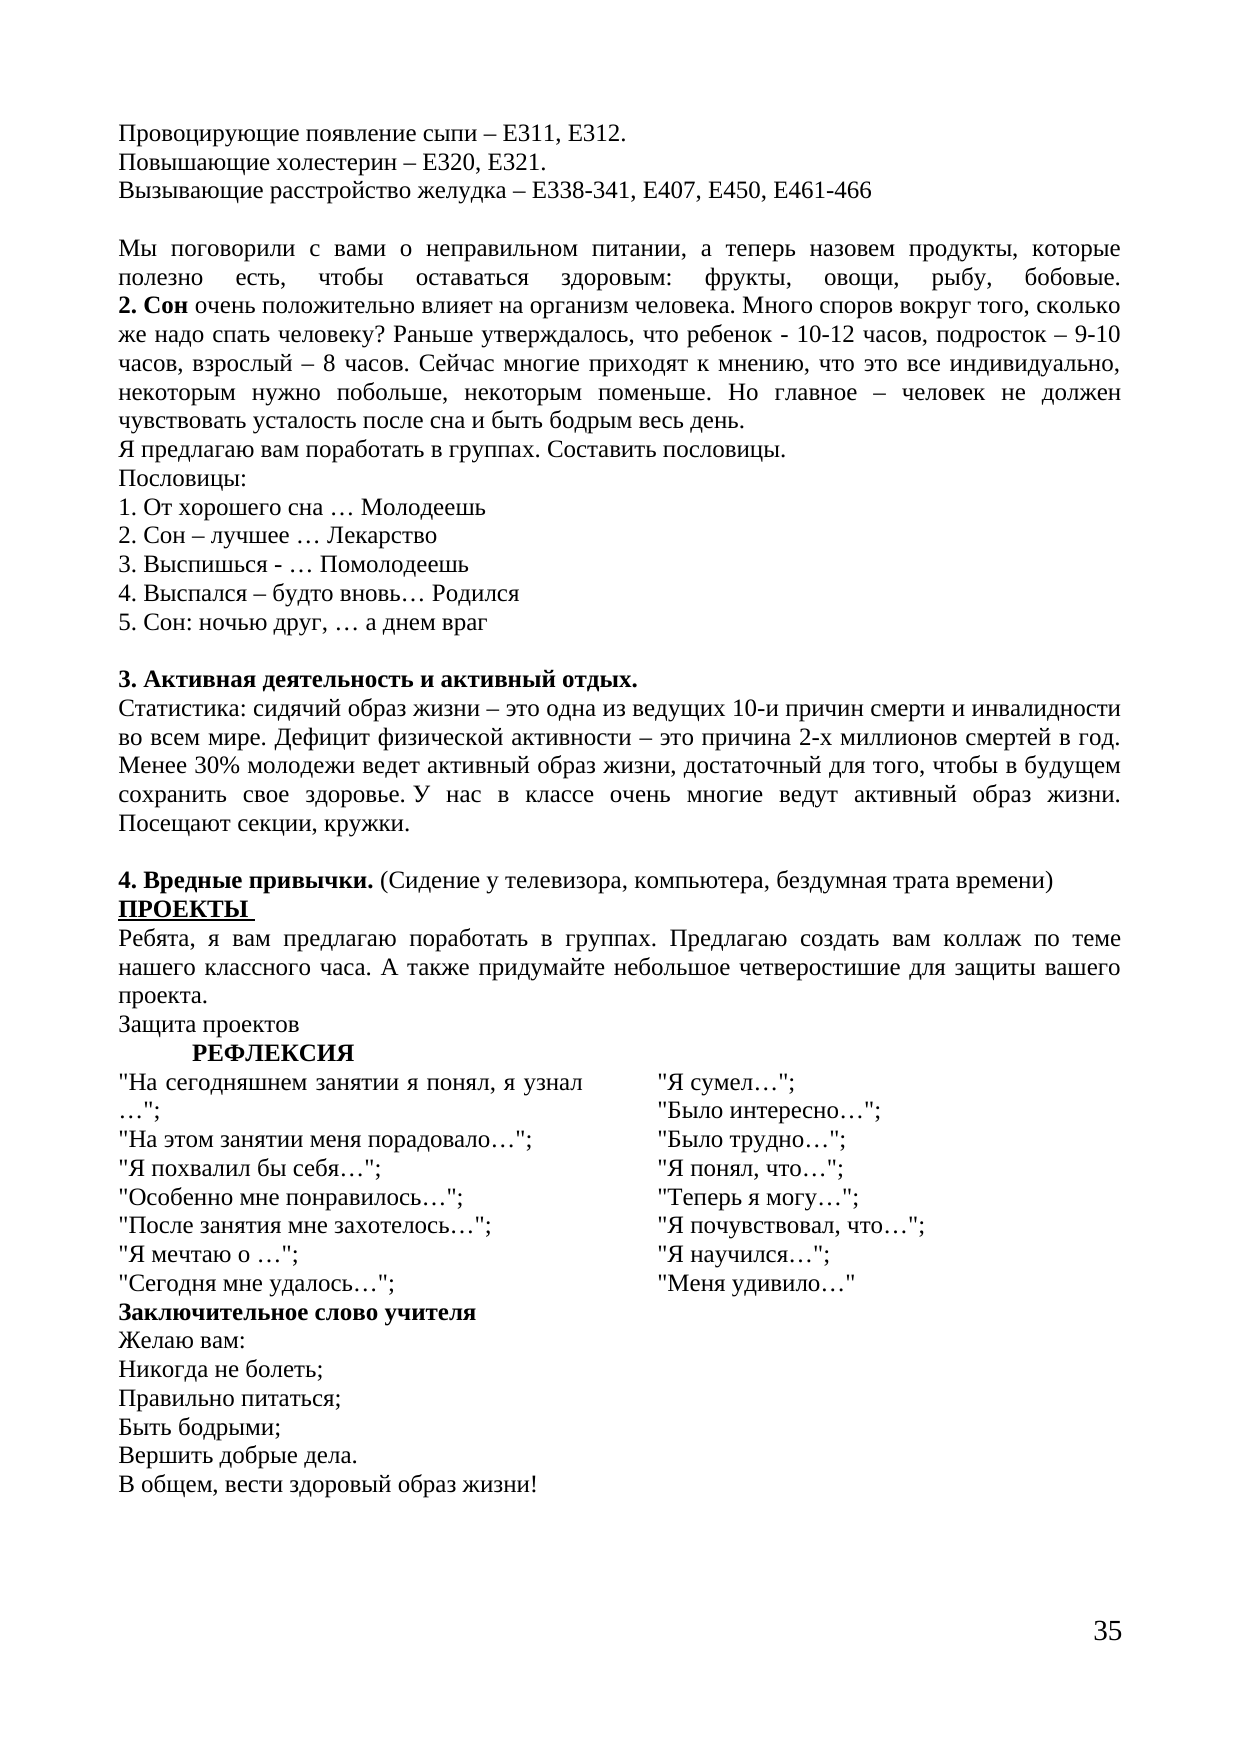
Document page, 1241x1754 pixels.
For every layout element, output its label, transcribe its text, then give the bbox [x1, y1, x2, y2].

text "Сегодня мне удалось…"; [118, 1268, 583, 1297]
text "Особенно мне понравилось…"; [118, 1182, 583, 1211]
text 3. Выспишься - … Помолодеешь [118, 549, 1122, 578]
text 4. Вредные привычки. (Сидение у телевизора, компьютера, бездумная трата времени) [118, 837, 1122, 894]
text Пословицы: 1. От хорошего сна … Молодеешь [118, 463, 1122, 521]
text "Я научился…"; [657, 1239, 1122, 1268]
text "На этом занятии меня порадовало…"; [118, 1124, 583, 1153]
text "После занятия мне захотелось…"; [118, 1211, 583, 1239]
text В общем, вести здоровый образ жизни! [118, 1469, 1122, 1498]
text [118, 118, 1122, 204]
text "Я понял, что…"; [657, 1153, 1122, 1182]
text Желаю вам: [118, 1326, 1122, 1354]
text "Было интересно…"; [657, 1096, 1122, 1124]
text Вершить добрые дела. [118, 1441, 1122, 1469]
text "Теперь я могу…"; [657, 1182, 1122, 1211]
text "Было трудно…"; [657, 1124, 1122, 1153]
text "Меня удивило…" [657, 1268, 1122, 1297]
text Я предлагаю вам поработать в группах. Составить пословицы. [118, 434, 1122, 463]
text "Я похвалил бы себя…"; [118, 1153, 583, 1182]
text Заключительное слово учителя [118, 1297, 1122, 1326]
text Мы поговорили с вами о неправильном питании, а теперь назовем продукты, которые полезно есть, чтобы оставаться здоровым: фрукты, овощи, рыбу, бобовые. 2. Сон очень положительно влияет на организм человека. Много споров вокруг того, сколько же надо спать человеку? Раньше утверждалось, что ребенок - 10-12 часов, подросток – 9-10 часов, взрослый – 8 часов. Сейчас многие приходят к мнению, что это все индивидуально, некоторым нужно побольше, некоторым поменьше. Но главное – человек не должен чувствовать усталость после сна и быть бодрым весь день. [118, 204, 1122, 434]
text 3. Активная деятельность и активный отдых. [118, 664, 1122, 693]
text "Я мечтаю о …"; [118, 1239, 583, 1268]
text 5. Сон: ночью друг, … а днем враг [118, 607, 1122, 636]
text Статистика: сидячий образ жизни – это одна из ведущих 10-и причин смерти и инвалидности во всем мире. Дефицит физической активности – это причина 2-х миллионов смертей в год. Менее 30% молодежи ведет активный образ жизни, достаточный для того, чтобы в будущем сохранить свое здоровье. У нас в классе очень многие ведут активный образ жизни. Посещают секции, кружки. [118, 693, 1122, 837]
text ПРОЕКТЫ [118, 894, 1122, 923]
text Никогда не болеть; [118, 1354, 1122, 1383]
text Быть бодрыми; [118, 1412, 1122, 1441]
text "Я сумел…"; [657, 1067, 1122, 1096]
text РЕФЛЕКСИЯ [118, 1038, 1122, 1067]
text Защита проектов [118, 1009, 1122, 1038]
text 2. Сон – лучшее … Лекарство [118, 521, 1122, 549]
text Правильно питаться; [118, 1383, 1122, 1412]
text "Я почувствовал, что…"; [657, 1211, 1122, 1239]
text 4. Выспался – будто вновь… Родился [118, 578, 1122, 607]
text Ребята, я вам предлагаю поработать в группах. Предлагаю создать вам коллаж по теме нашего классного часа. А также придумайте небольшое четверостишие для защиты вашего проекта. [118, 923, 1122, 1009]
text "На сегодняшнем занятии я понял, я узнал …"; [118, 1067, 583, 1124]
